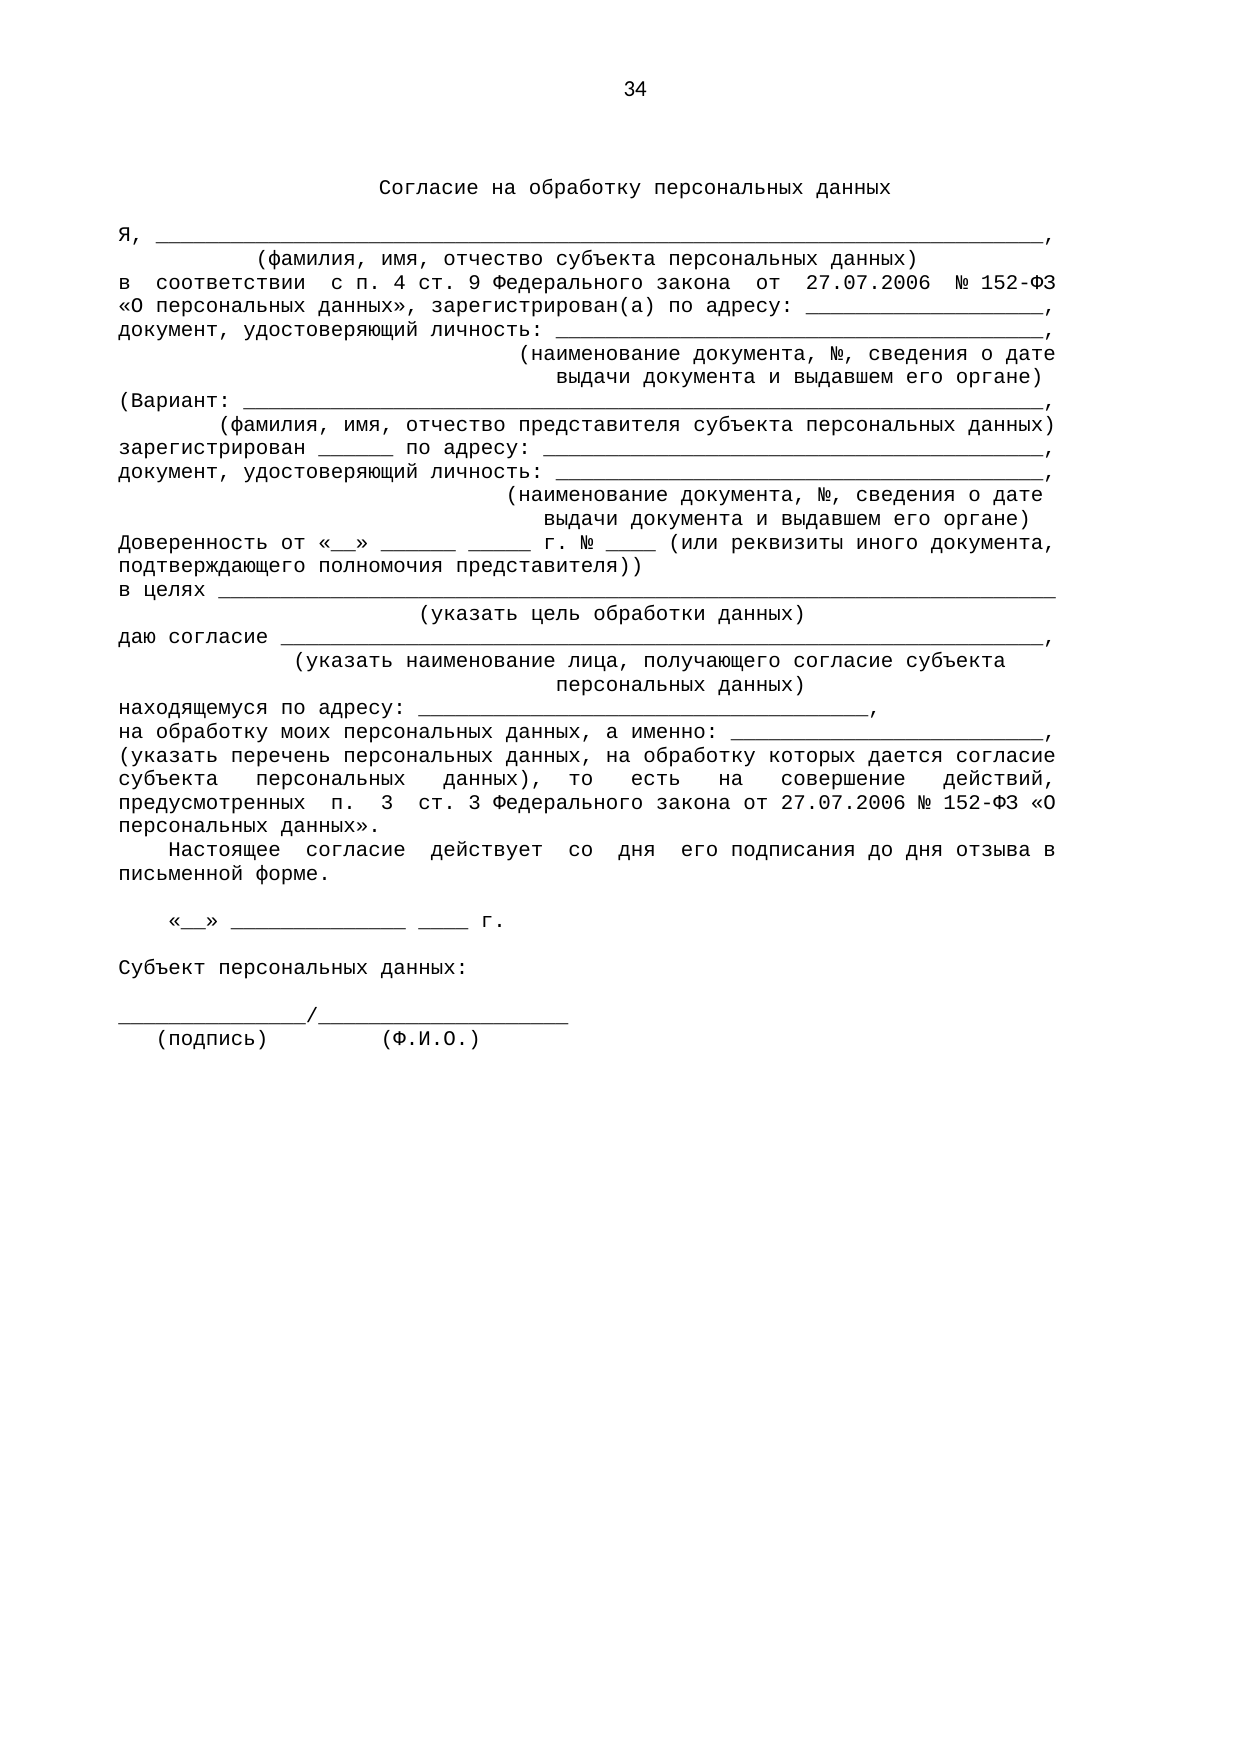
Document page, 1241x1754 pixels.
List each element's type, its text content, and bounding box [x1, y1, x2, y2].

text Доверенность от «__» ______ _____ г. № ____ (или реквизиты иного документа, [118, 532, 1152, 555]
text (наименование документа, №, сведения о дате [118, 343, 1152, 366]
text персональных данных) [118, 674, 1152, 697]
text (фамилия, имя, отчество представителя субъекта персональных данных) [118, 413, 1152, 437]
text «__» ______________ ____ г. [118, 910, 1152, 934]
text документ, удостоверяющий личность: _______________________________________, [118, 461, 1152, 484]
text (фамилия, имя, отчество субъекта персональных данных) [118, 248, 1152, 272]
text подтверждающего полномочия представителя)) [118, 555, 1152, 579]
text в целях ___________________________________________________________________ [118, 579, 1152, 603]
text документ, удостоверяющий личность: _______________________________________, [118, 319, 1152, 343]
text выдачи документа и выдавшем его органе) [118, 508, 1152, 532]
text даю согласие _____________________________________________________________, [118, 626, 1152, 650]
text в соответствии с п. 4 ст. 9 Федерального закона от 27.07.2006 № 152-ФЗ [118, 272, 1152, 295]
text (наименование документа, №, сведения о дате [118, 484, 1152, 508]
text (подпись) (Ф.И.О.) [118, 1028, 1152, 1052]
text (указать перечень персональных данных, на обработку которых дается согласие [118, 744, 1152, 768]
text Я, _______________________________________________________________________, [118, 224, 1152, 248]
text зарегистрирован ______ по адресу: ________________________________________, [118, 437, 1152, 461]
text «О персональных данных», зарегистрирован(а) по адресу: ___________________, [118, 295, 1152, 319]
text (Вариант: ________________________________________________________________, [118, 390, 1152, 413]
text на обработку моих персональных данных, а именно: _________________________, [118, 721, 1152, 744]
text предусмотренных п. 3 ст. 3 Федерального закона от 27.07.2006 № 152-ФЗ «О [118, 792, 1152, 816]
text письменной форме. [118, 863, 1152, 886]
text (указать цель обработки данных) [118, 603, 1152, 626]
text (указать наименование лица, получающего согласие субъекта [118, 650, 1152, 674]
text _______________/____________________ [118, 1005, 1152, 1028]
text выдачи документа и выдавшем его органе) [118, 366, 1152, 390]
text Настоящее согласие действует со дня его подписания до дня отзыва в [118, 839, 1152, 863]
text Согласие на обработку персональных данных [118, 177, 1152, 201]
text субъекта персональных данных), то есть на совершение действий, [118, 768, 1152, 792]
text персональных данных». [118, 816, 1152, 839]
text находящемуся по адресу: ____________________________________, [118, 697, 1152, 721]
text Субъект персональных данных: [118, 957, 1152, 981]
